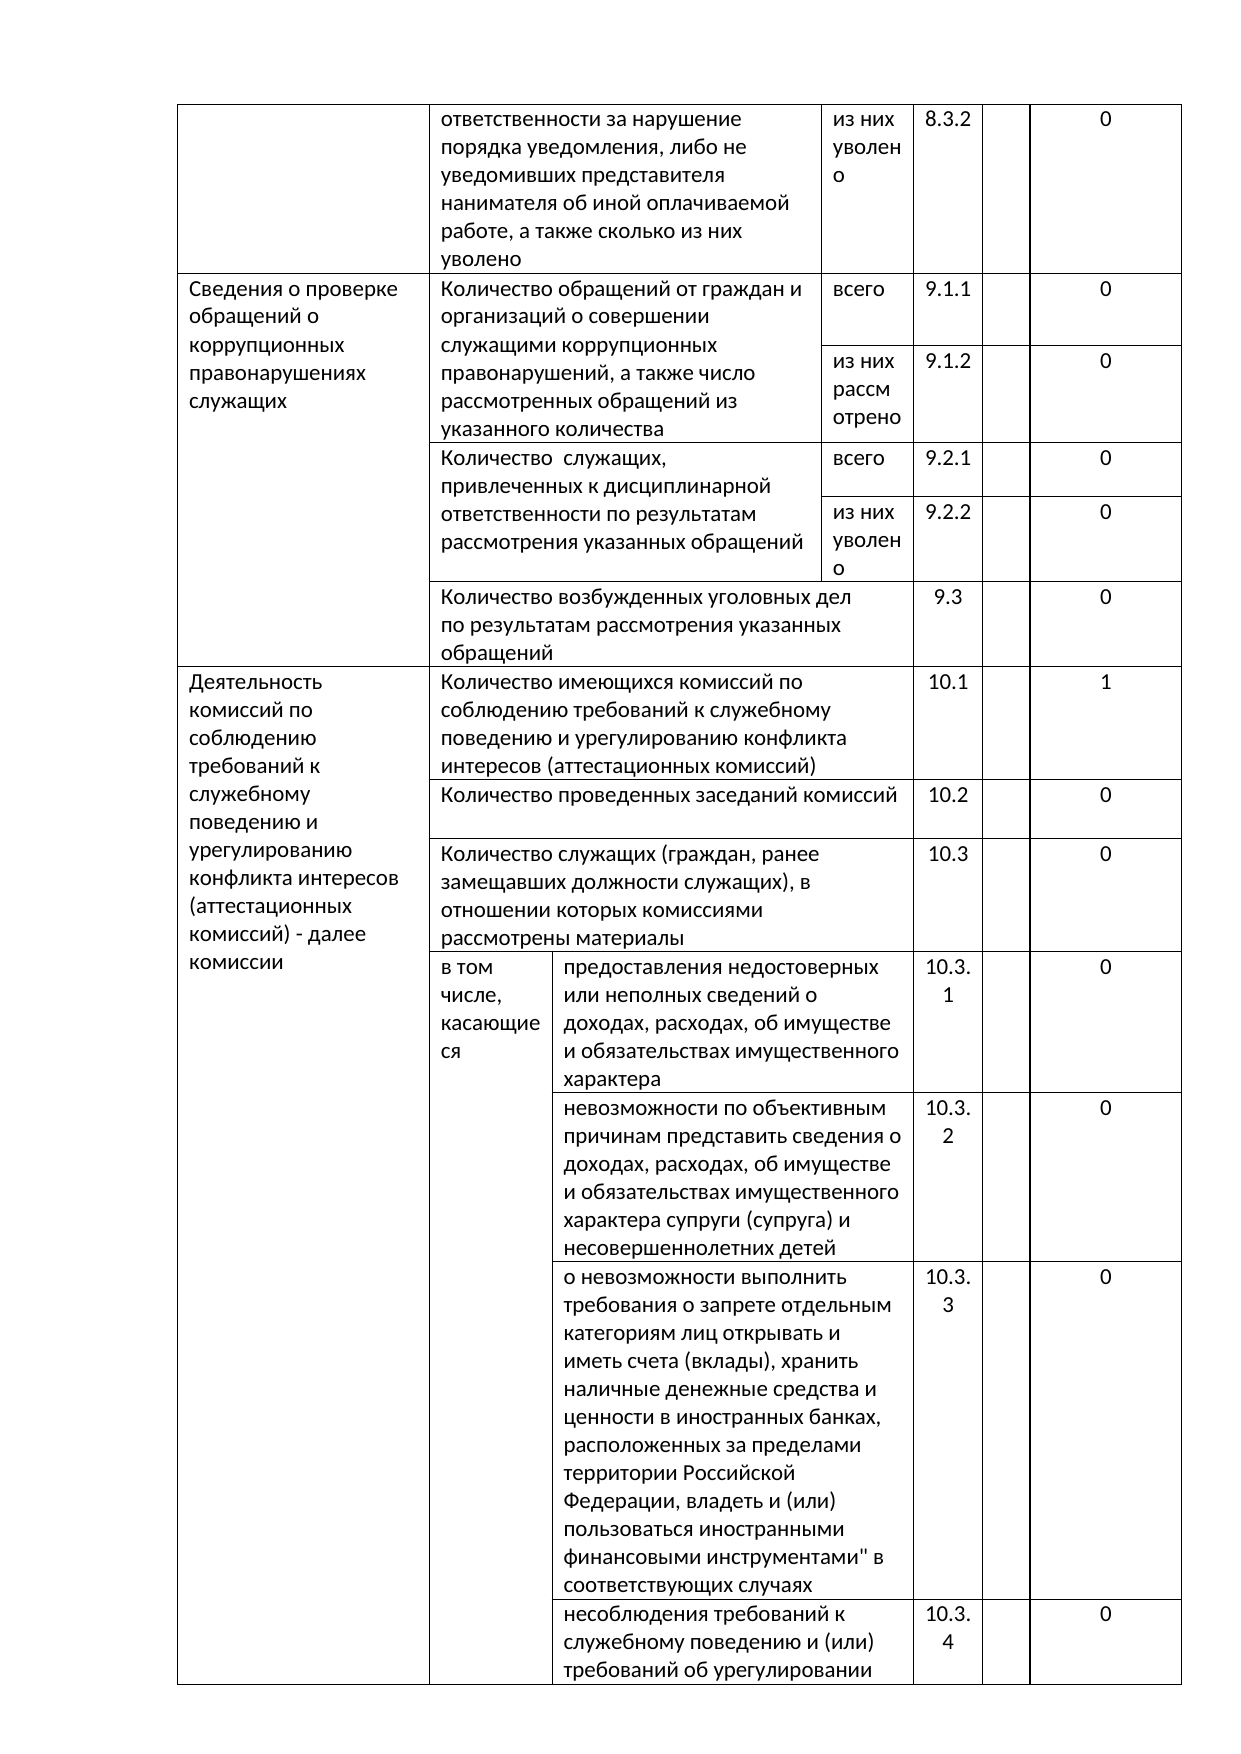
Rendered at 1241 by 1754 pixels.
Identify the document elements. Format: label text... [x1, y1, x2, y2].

table_cell 0 [1031, 105, 1181, 273]
table_cell Количество служащих (граждан, ранее замещавших должности служащих), в отношении которых комиссиями рассмотрены материалы [430, 839, 913, 951]
table_cell 10.3.2 [914, 1093, 982, 1261]
table_cell [983, 105, 1029, 273]
table_cell 10.2 [914, 780, 982, 838]
table_cell [983, 780, 1029, 838]
table_cell 0 [1031, 780, 1181, 838]
table_cell 0 [1031, 443, 1181, 496]
table_cell 9.1.1 [914, 274, 982, 345]
table_cell Сведения о проверке обращений о коррупционных правонарушениях служащих [178, 274, 429, 666]
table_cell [553, 1600, 913, 1683]
table_cell [983, 346, 1029, 442]
table_cell 10.3.1 [914, 952, 982, 1092]
table_cell [983, 443, 1029, 496]
table_cell Количество обращений от граждан и организаций о совершении служащими коррупционных правонарушений, а также число рассмотренных обращений из указанного количества [430, 274, 821, 442]
table_cell [983, 1093, 1029, 1261]
table_cell [983, 667, 1029, 779]
table_cell 0 [1031, 582, 1181, 666]
table_cell из них рассмотрено [822, 346, 913, 442]
table_cell Количество возбужденных уголовных дел по результатам рассмотрения указанных обращений [430, 582, 913, 666]
table_cell о невозможности выполнить требования о запрете отдельным категориям лиц открывать и иметь счета (вклады), хранить наличные денежные средства и ценности в иностранных банках, расположенных за пределами территории Российской Федерации, владеть и (или) пользоваться иностранными финансовыми инструментами" в соответствующих случаях [553, 1262, 913, 1598]
table_cell из них уволено [822, 497, 913, 581]
table_cell 8.3.2 [914, 105, 982, 273]
table_cell [983, 1262, 1029, 1598]
table_cell 9.3 [914, 582, 982, 666]
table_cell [430, 105, 821, 273]
table_cell предоставления недостоверных или неполных сведений о доходах, расходах, об имуществе и обязательствах имущественного характера [553, 952, 913, 1092]
table_cell 10.3.3 [914, 1262, 982, 1598]
table_cell всего [822, 443, 913, 496]
table_cell 10.3 [914, 839, 982, 951]
table_cell 0 [1031, 1093, 1181, 1261]
table_cell 0 [1031, 952, 1181, 1092]
table_cell [983, 274, 1029, 345]
table_cell 0 [1031, 1262, 1181, 1598]
table_cell 0 [1031, 1600, 1181, 1683]
table_cell Количество проведенных заседаний комиссий [430, 780, 913, 838]
table_cell всего [822, 274, 913, 345]
table_cell 0 [1031, 839, 1181, 951]
table_cell в том числе, касающиеся [430, 952, 552, 1683]
table_cell [983, 1600, 1029, 1683]
table_cell из них уволено [822, 105, 913, 273]
table_cell [983, 952, 1029, 1092]
table_cell 10.3.4 [914, 1600, 982, 1683]
table_cell Деятельность комиссий по соблюдению требований к служебному поведению и урегулированию конфликта интересов (аттестационных комиссий) - далее комиссии [178, 667, 429, 1683]
table_cell невозможности по объективным причинам представить сведения о доходах, расходах, об имуществе и обязательствах имущественного характера супруги (супруга) и несовершеннолетних детей [553, 1093, 913, 1261]
table_cell 0 [1031, 346, 1181, 442]
table_cell 0 [1031, 497, 1181, 581]
table_cell 10.1 [914, 667, 982, 779]
table_cell [983, 582, 1029, 666]
table_cell 9.2.1 [914, 443, 982, 496]
table_cell 9.2.2 [914, 497, 982, 581]
table_cell Количество служащих, привлеченных к дисциплинарной ответственности по результатам рассмотрения указанных обращений [430, 443, 821, 581]
table_cell 1 [1031, 667, 1181, 779]
table_cell 9.1.2 [914, 346, 982, 442]
table_cell [983, 497, 1029, 581]
table_cell Количество имеющихся комиссий по соблюдению требований к служебному поведению и урегулированию конфликта интересов (аттестационных комиссий) [430, 667, 913, 779]
table_cell 0 [1031, 274, 1181, 345]
table_cell [983, 839, 1029, 951]
